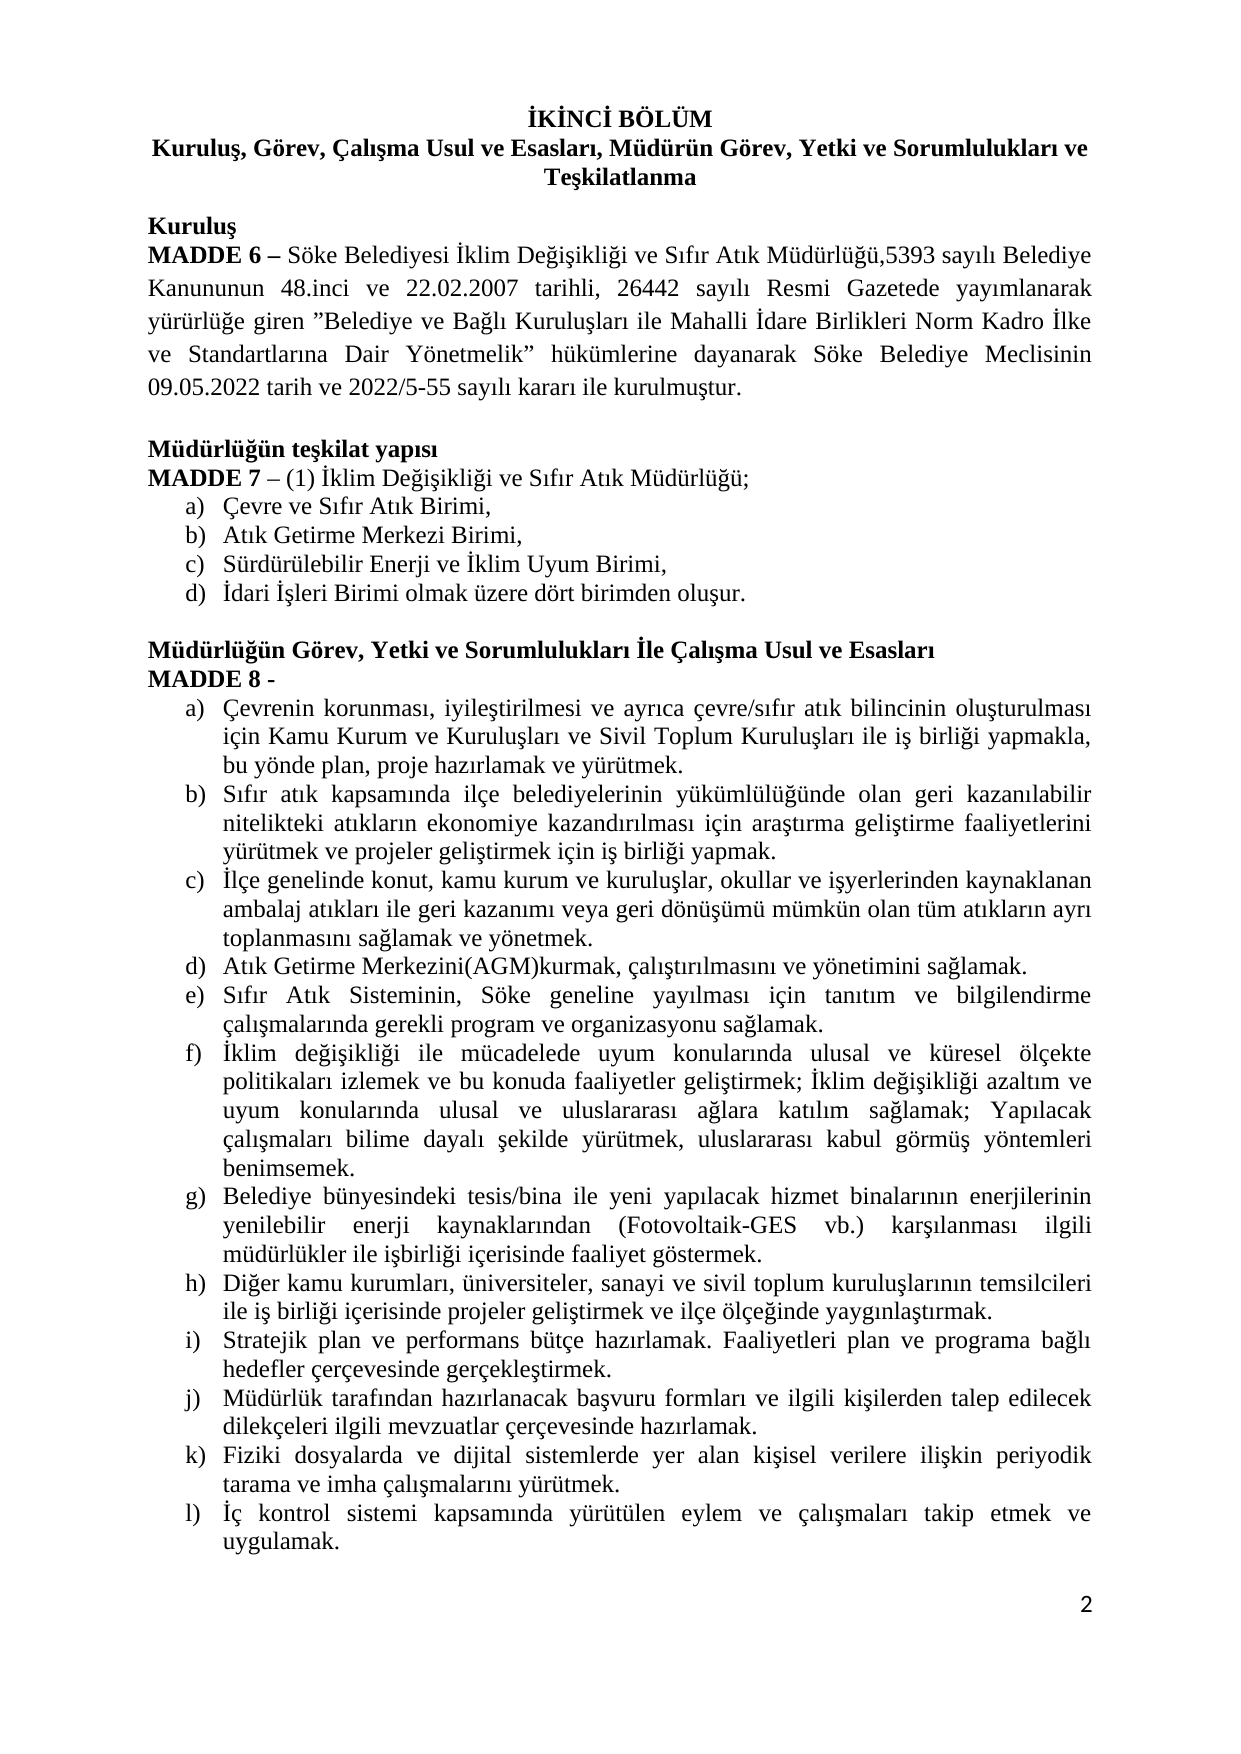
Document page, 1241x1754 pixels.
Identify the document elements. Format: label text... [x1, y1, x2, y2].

list Sıfır atık kapsamında ilçe belediyelerinin yükümlülüğünde olan geri kazanılabilir nitelikteki atıkların ekonomiye kazandırılması için araştırma geliştirme faaliyetlerini yürütmek ve projeler geliştirmek için iş birliği yapmak. [185, 779, 1093, 865]
list Çevre ve Sıfır Atık Birimi, [185, 491, 1093, 520]
subtitle Kuruluş [148, 211, 1093, 240]
text MADDE 7 – (1) İklim Değişikliği ve Sıfır Atık Müdürlüğü; [148, 463, 1093, 491]
text MADDE 8 - [148, 664, 1093, 693]
list Stratejik plan ve performans bütçe hazırlamak. Faaliyetleri plan ve programa bağlı hedefler çerçevesinde gerçekleştirmek. [185, 1325, 1093, 1383]
text MADDE 6 – Söke Belediyesi İklim Değişikliği ve Sıfır Atık Müdürlüğü,5393 sayılı Belediye Kanununun 48.inci ve 22.02.2007 tarihli, 26442 sayılı Resmi Gazetede yayımlanarak yürürlüğe giren ”Belediye ve Bağlı Kuruluşları ile Mahalli İdare Birlikleri Norm Kadro İlke ve Standartlarına Dair Yönetmelik” hükümlerine dayanarak Söke Belediye Meclisinin 09.05.2022 tarih ve 2022/5-55 sayılı kararı ile kurulmuştur. [148, 240, 1093, 401]
list İç kontrol sistemi kapsamında yürütülen eylem ve çalışmaları takip etmek ve uygulamak. [185, 1498, 1093, 1555]
text Kuruluş, Görev, Çalışma Usul ve Esasları, Müdürün Görev, Yetki ve Sorumlulukları ve Teşkilatlanma [148, 133, 1093, 191]
list Atık Getirme Merkezi Birimi, [185, 520, 1093, 549]
list Müdürlük tarafından hazırlanacak başvuru formları ve ilgili kişilerden talep edilecek dilekçeleri ilgili mevzuatlar çerçevesinde hazırlamak. [185, 1383, 1093, 1440]
list Diğer kamu kurumları, üniversiteler, sanayi ve sivil toplum kuruluşlarının temsilcileri ile iş birliği içerisinde projeler geliştirmek ve ilçe ölçeğinde yaygınlaştırmak. [185, 1268, 1093, 1325]
text Müdürlüğün teşkilat yapısı [148, 434, 1093, 463]
text İKİNCİ BÖLÜM [148, 104, 1093, 133]
list Çevrenin korunması, iyileştirilmesi ve ayrıca çevre/sıfır atık bilincinin oluşturulması için Kamu Kurum ve Kuruluşları ve Sivil Toplum Kuruluşları ile iş birliği yapmakla, bu yönde plan, proje hazırlamak ve yürütmek. [185, 693, 1093, 779]
list İklim değişikliği ile mücadelede uyum konularında ulusal ve küresel ölçekte politikaları izlemek ve bu konuda faaliyetler geliştirmek; İklim değişikliği azaltım ve uyum konularında ulusal ve uluslararası ağlara katılım sağlamak; Yapılacak çalışmaları bilime dayalı şekilde yürütmek, uluslararası kabul görmüş yöntemleri benimsemek. [185, 1038, 1093, 1181]
list Sıfır Atık Sisteminin, Söke geneline yayılması için tanıtım ve bilgilendirme çalışmalarında gerekli program ve organizasyonu sağlamak. [185, 980, 1093, 1038]
list Atık Getirme Merkezini(AGM)kurmak, çalıştırılmasını ve yönetimini sağlamak. [185, 951, 1093, 980]
text Müdürlüğün Görev, Yetki ve Sorumlulukları İle Çalışma Usul ve Esasları [148, 635, 1093, 664]
list İdari İşleri Birimi olmak üzere dört birimden oluşur. [185, 578, 1093, 606]
list İlçe genelinde konut, kamu kurum ve kuruluşlar, okullar ve işyerlerinden kaynaklanan ambalaj atıkları ile geri kazanımı veya geri dönüşümü mümkün olan tüm atıkların ayrı toplanmasını sağlamak ve yönetmek. [185, 865, 1093, 951]
list Belediye bünyesindeki tesis/bina ile yeni yapılacak hizmet binalarının enerjilerinin yenilebilir enerji kaynaklarından (Fotovoltaik-GES vb.) karşılanması ilgili müdürlükler ile işbirliği içerisinde faaliyet göstermek. [185, 1181, 1093, 1268]
list Fiziki dosyalarda ve dijital sistemlerde yer alan kişisel verilere ilişkin periyodik tarama ve imha çalışmalarını yürütmek. [185, 1440, 1093, 1498]
list Sürdürülebilir Enerji ve İklim Uyum Birimi, [185, 549, 1093, 578]
